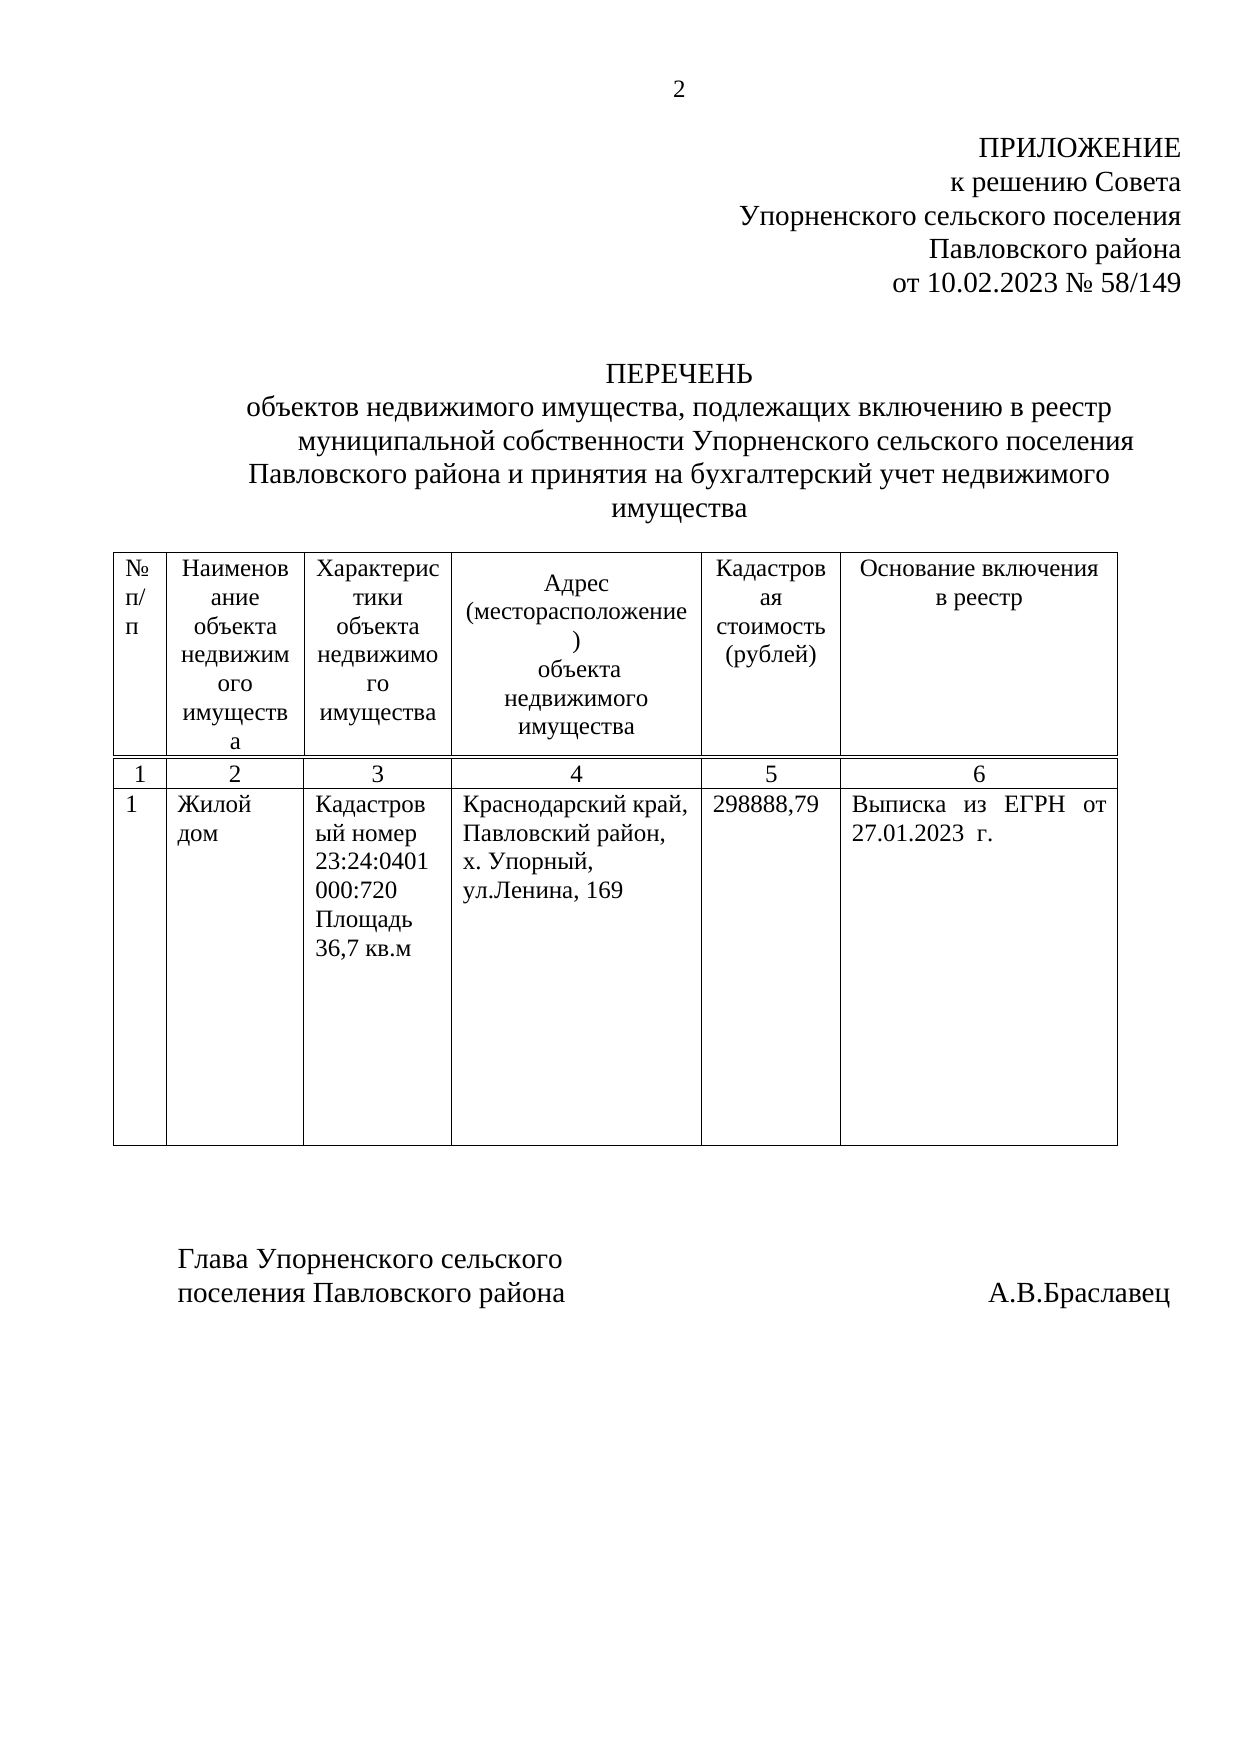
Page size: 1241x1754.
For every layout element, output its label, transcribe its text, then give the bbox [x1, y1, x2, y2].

table_header 5 [702, 759, 840, 788]
text от 10.02.2023 № 58/149 [709, 265, 1181, 298]
table_cell Кадастровый номер 23:24:0401000:720 Площадь 36,7 кв.м [304, 789, 451, 1145]
table_header Характеристики объекта недвижимого имущества [305, 553, 451, 754]
table_header Адрес (месторасположение) объекта недвижимого имущества [452, 553, 701, 754]
text Павловского района [709, 231, 1181, 265]
table_header 4 [452, 759, 701, 788]
table_header Основание включения в реестр [841, 553, 1117, 754]
table_cell 298888,79 [702, 789, 840, 1145]
text поселения Павловского района А.В.Браславец [177, 1275, 1171, 1309]
table_header Наименование объекта недвижимого имущества [167, 553, 304, 754]
table_header 3 [304, 759, 451, 788]
table_cell Жилой дом [167, 789, 303, 1145]
table_header 6 [841, 759, 1117, 788]
text муниципальной собственности Упорненского сельского поселения Павловского района и принятия на бухгалтерский учет недвижимого имущества [177, 423, 1181, 523]
table_header 1 [114, 759, 166, 788]
text Глава Упорненского сельского [177, 1242, 1171, 1275]
text ПРИЛОЖЕНИЕ [177, 131, 1181, 164]
text ПЕРЕЧЕНЬ [177, 356, 1181, 389]
table_cell Выписка из ЕГРН от 27.01.2023 г. [841, 789, 1117, 1145]
table_header № п/п [114, 553, 166, 754]
text к решению Совета [709, 164, 1181, 198]
table_header Кадастровая стоимость (рублей) [702, 553, 840, 754]
text объектов недвижимого имущества, подлежащих включению в реестр [177, 389, 1181, 423]
table_cell 1 [114, 789, 166, 1145]
text Упорненского сельского поселения [709, 198, 1181, 231]
table_header 2 [167, 759, 303, 788]
table_cell Краснодарский край, Павловский район, х. Упорный, ул.Ленина, 169 [452, 789, 701, 1145]
